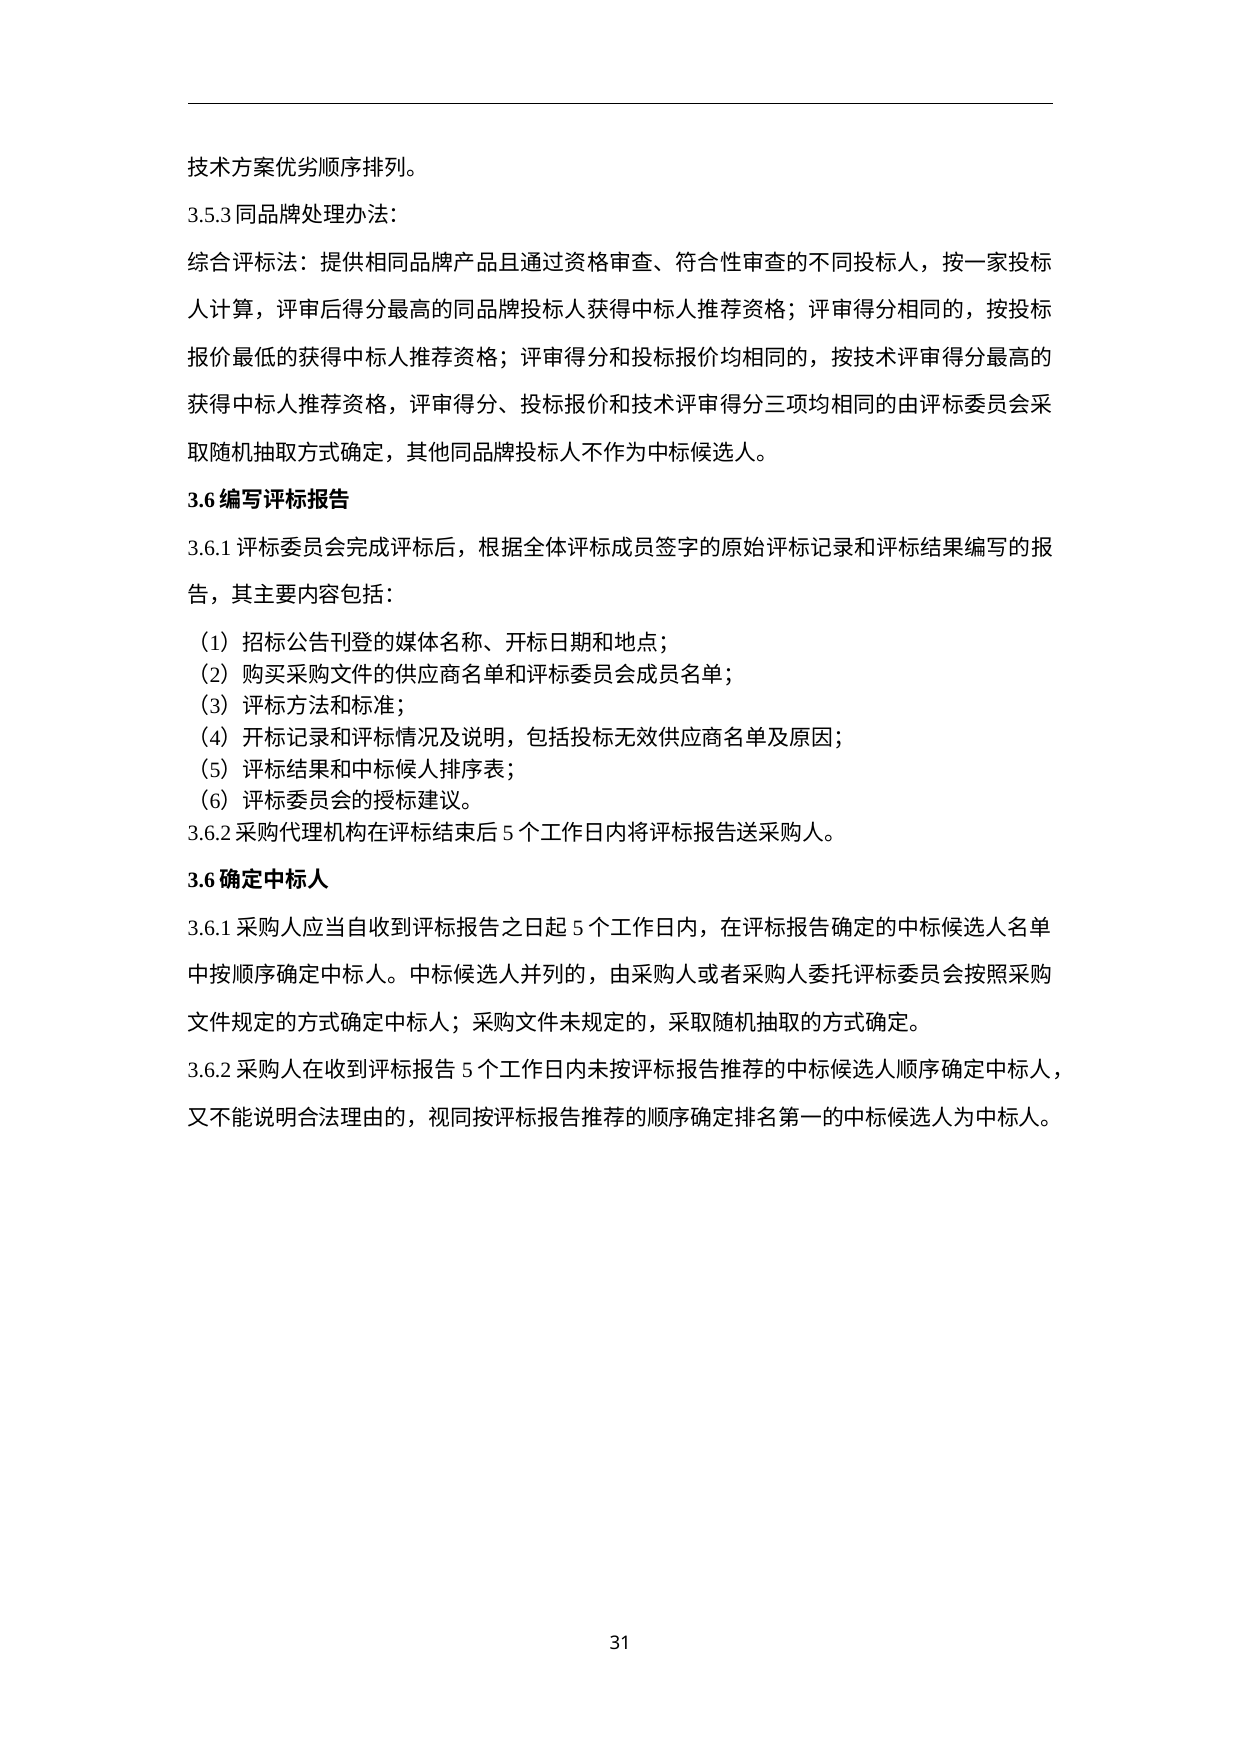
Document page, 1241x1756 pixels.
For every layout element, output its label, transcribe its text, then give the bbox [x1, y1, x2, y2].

text 3.6确定中标人 [187, 862, 1053, 894]
text （6）评标委员会的授标建议。 [187, 783, 1053, 815]
text 3.6.2采购人在收到评标报告5个工作日内未按评标报告推荐的中标候选人顺序确定中标人，又不能说明合法理由的，视同按评标报告推荐的顺序确定排名第一的中标候选人为中标人。 [187, 1052, 1053, 1132]
text 3.6.2采购代理机构在评标结束后5个工作日内将评标报告送采购人。 [187, 815, 1053, 847]
text （2）购买采购文件的供应商名单和评标委员会成员名单； [187, 657, 1053, 688]
text （3）评标方法和标准； [187, 688, 1053, 720]
text 综合评标法：提供相同品牌产品且通过资格审查、符合性审查的不同投标人，按一家投标人计算，评审后得分最高的同品牌投标人获得中标人推荐资格；评审得分相同的，按投标报价最低的获得中标人推荐资格；评审得分和投标报价均相同的，按技术评审得分最高的获得中标人推荐资格，评审得分、投标报价和技术评审得分三项均相同的由评标委员会采取随机抽取方式确定，其他同品牌投标人不作为中标候选人。 [187, 245, 1053, 467]
text （1）招标公告刊登的媒体名称、开标日期和地点； [187, 625, 1053, 657]
text 3.5.3同品牌处理办法： [187, 197, 1053, 229]
text （5）评标结果和中标候人排序表； [187, 752, 1053, 783]
text 3.6.1评标委员会完成评标后，根据全体评标成员签字的原始评标记录和评标结果编写的报告，其主要内容包括： [187, 530, 1053, 609]
text 3.6编写评标报告 [187, 482, 1053, 514]
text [187, 150, 1053, 182]
text （4）开标记录和评标情况及说明，包括投标无效供应商名单及原因； [187, 720, 1053, 752]
text 3.6.1采购人应当自收到评标报告之日起5个工作日内，在评标报告确定的中标候选人名单中按顺序确定中标人。中标候选人并列的，由采购人或者采购人委托评标委员会按照采购文件规定的方式确定中标人；采购文件未规定的，采取随机抽取的方式确定。 [187, 910, 1053, 1037]
